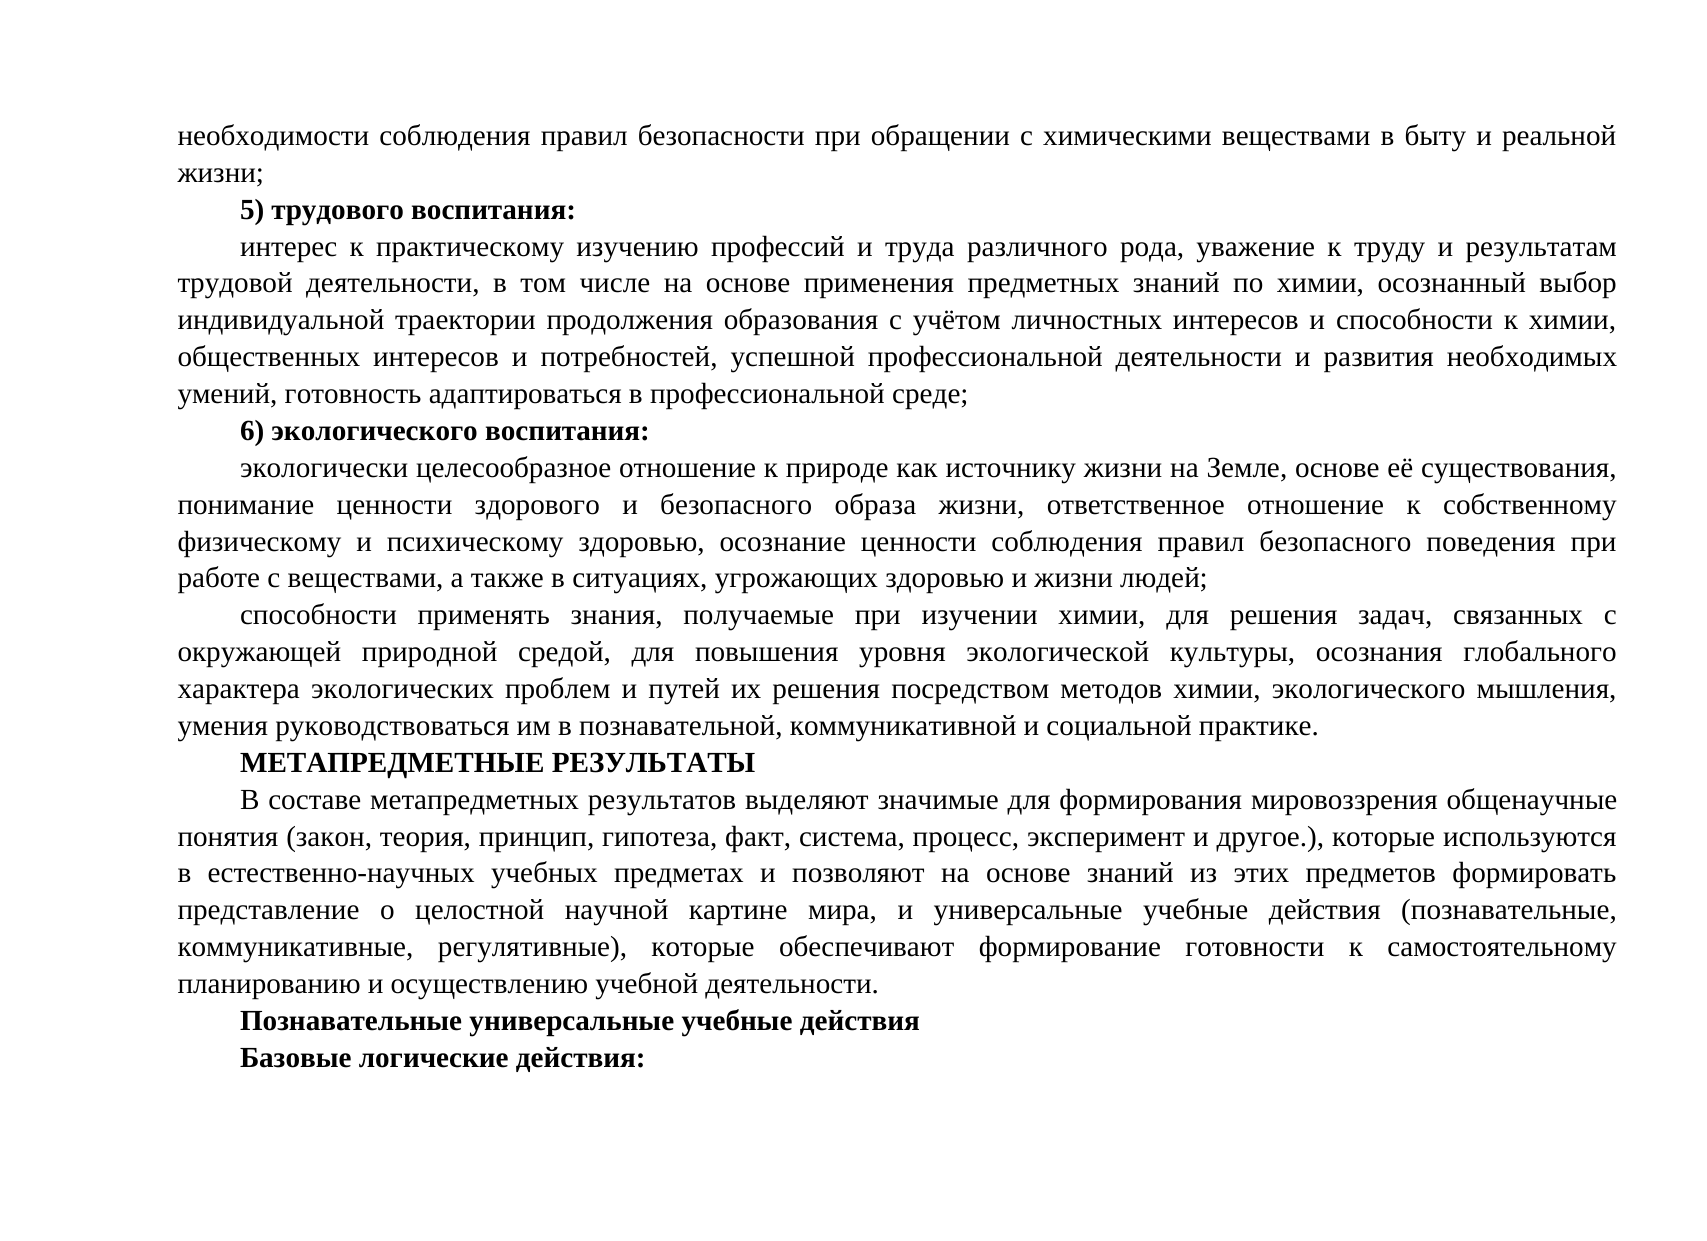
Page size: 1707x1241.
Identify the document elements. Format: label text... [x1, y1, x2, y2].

text МЕТАПРЕДМЕТНЫЕ РЕЗУЛЬТАТЫ [177, 745, 1618, 778]
text способности применять знания, получаемые при изучении химии, для решения задач, связанных с окружающей природной средой, для повышения уровня экологической культуры, осознания глобального характера экологических проблем и путей их решения посредством методов химии, экологического мышления, умения руководствоваться им в познавательной, коммуникативной и социальной практике. [177, 597, 1618, 742]
text экологически целесообразное отношение к природе как источнику жизни на Земле, основе её существования, понимание ценности здорового и безопасного образа жизни, ответственное отношение к собственному физическому и психическому здоровью, осознание ценности соблюдения правил безопасного поведения при работе с веществами, а также в ситуациях, угрожающих здоровью и жизни людей; [177, 450, 1618, 594]
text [177, 118, 1618, 188]
text Базовые логические действия: [177, 1040, 1618, 1073]
text В составе метапредметных результатов выделяют значимые для формирования мировоззрения общенаучные понятия (закон, теория, принцип, гипотеза, факт, система, процесс, эксперимент и другое.), которые используются в естественно-научных учебных предметах и позволяют на основе знаний из этих предметов формировать представление о целостной научной картине мира, и универсальные учебные действия (познавательные, коммуникативные, регулятивные), которые обеспечивают формирование готовности к самостоятельному планированию и осуществлению учебной деятельности. [177, 782, 1618, 1000]
text 5) трудового воспитания: [177, 192, 1618, 225]
text 6) экологического воспитания: [177, 413, 1618, 447]
text интерес к практическому изучению профессий и труда различного рода, уважение к труду и результатам трудовой деятельности, в том числе на основе применения предметных знаний по химии, осознанный выбор индивидуальной траектории продолжения образования с учётом личностных интересов и способности к химии, общественных интересов и потребностей, успешной профессиональной деятельности и развития необходимых умений, готовность адаптироваться в профессиональной среде; [177, 229, 1618, 410]
text Познавательные универсальные учебные действия [177, 1003, 1618, 1037]
